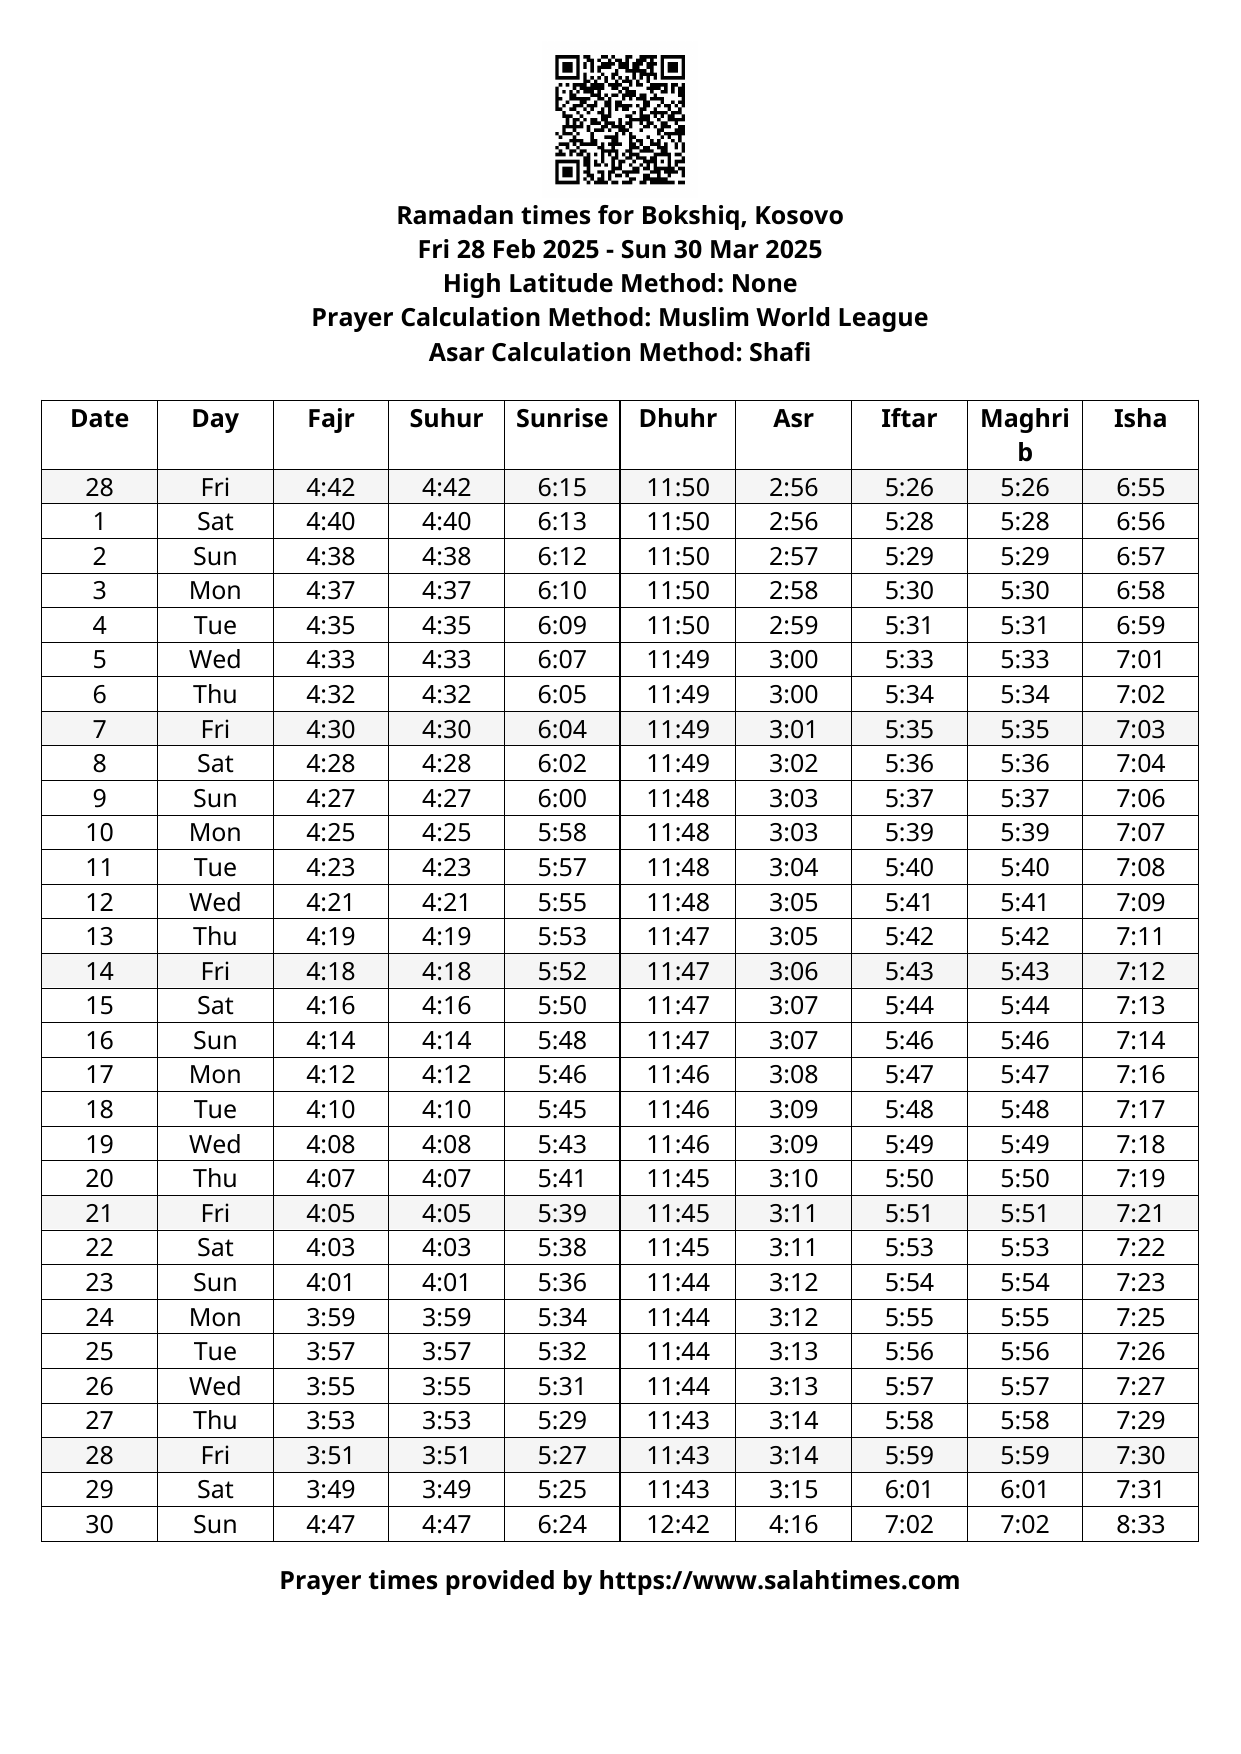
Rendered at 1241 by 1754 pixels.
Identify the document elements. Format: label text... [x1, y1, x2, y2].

table_cell 7:30 [1083, 1438, 1198, 1472]
table_header Suhur [389, 401, 504, 469]
table_cell 3:10 [736, 1161, 851, 1195]
table_cell 5:49 [968, 1127, 1082, 1160]
table_cell 5:53 [968, 1231, 1082, 1264]
table_cell 9 [42, 781, 157, 814]
table_cell Sun [158, 539, 273, 572]
table_cell 5:53 [852, 1231, 967, 1264]
table_cell 11:49 [621, 746, 735, 780]
table_cell 4:32 [274, 677, 388, 711]
table_cell 4:35 [389, 608, 504, 642]
table_cell 7:12 [1083, 954, 1198, 987]
table_cell Mon [158, 1058, 273, 1091]
table_cell 4:42 [389, 470, 504, 503]
table_cell 5:55 [852, 1300, 967, 1333]
table_cell 3:53 [389, 1404, 504, 1437]
table_cell 5:36 [505, 1265, 619, 1299]
table_cell 12 [42, 885, 157, 918]
table_cell 6:12 [505, 539, 619, 572]
table_cell 6:02 [505, 746, 619, 780]
table_cell 2:58 [736, 574, 851, 607]
table_cell 5:26 [852, 470, 967, 503]
table_cell 5:44 [968, 989, 1082, 1022]
table_cell 11 [42, 850, 157, 884]
table_cell 11:44 [621, 1300, 735, 1333]
table_header Sunrise [505, 401, 619, 469]
table_cell 20 [42, 1161, 157, 1195]
table_cell 7:06 [1083, 781, 1198, 814]
table_header Day [158, 401, 273, 469]
table_cell 7:27 [1083, 1369, 1198, 1402]
table_cell 3:11 [736, 1231, 851, 1264]
table_cell 3:01 [736, 712, 851, 745]
table_cell 7:29 [1083, 1404, 1198, 1437]
table_cell 23 [42, 1265, 157, 1299]
table_cell 5:57 [852, 1369, 967, 1402]
table_cell 7:18 [1083, 1127, 1198, 1160]
table_cell 3:11 [736, 1196, 851, 1229]
table_cell Wed [158, 1369, 273, 1402]
table_cell 21 [42, 1196, 157, 1229]
table_cell 4:21 [274, 885, 388, 918]
table_cell 28 [42, 1438, 157, 1472]
table_cell 3:51 [389, 1438, 504, 1472]
table_cell Sun [158, 781, 273, 814]
table_cell 6:55 [1083, 470, 1198, 503]
table_cell 2:59 [736, 608, 851, 642]
table_cell 6:56 [1083, 504, 1198, 538]
table_cell 4:28 [274, 746, 388, 780]
table_cell 5:53 [505, 919, 619, 953]
table_cell 4:37 [274, 574, 388, 607]
table_cell 5:31 [852, 608, 967, 642]
table_cell Sat [158, 746, 273, 780]
table_cell 4:01 [274, 1265, 388, 1299]
table_cell Mon [158, 574, 273, 607]
table_cell 22 [42, 1231, 157, 1264]
table_cell 2:56 [736, 470, 851, 503]
table_cell 5:37 [852, 781, 967, 814]
table_cell 4:14 [274, 1023, 388, 1057]
table_cell 4:40 [274, 504, 388, 538]
table_cell 11:44 [621, 1265, 735, 1299]
table_cell 5:31 [968, 608, 1082, 642]
table_cell 7:09 [1083, 885, 1198, 918]
table_cell 3:09 [736, 1127, 851, 1160]
table_cell 3:03 [736, 781, 851, 814]
text Ramadan times for Bokshiq, Kosovo [42, 198, 1198, 232]
table_header Fajr [274, 401, 388, 469]
table_cell 4:16 [389, 989, 504, 1022]
picture [542, 41, 699, 198]
table_cell 5:59 [968, 1438, 1082, 1472]
text Fri 28 Feb 2025 - Sun 30 Mar 2025 [42, 232, 1198, 266]
table_cell 6:05 [505, 677, 619, 711]
table_cell 3 [42, 574, 157, 607]
table_cell 7:04 [1083, 746, 1198, 780]
table_cell 4:25 [389, 816, 504, 849]
table_cell 4:28 [389, 746, 504, 780]
table_cell 2:57 [736, 539, 851, 572]
table_cell 11:50 [621, 470, 735, 503]
table_cell 3:12 [736, 1300, 851, 1333]
table_cell 4:27 [389, 781, 504, 814]
table_cell 11:50 [621, 504, 735, 538]
table_cell 27 [42, 1404, 157, 1437]
table_cell 5:47 [852, 1058, 967, 1091]
table_cell 5:58 [852, 1404, 967, 1437]
table_cell 4:19 [274, 919, 388, 953]
table_header Asr [736, 401, 851, 469]
table_cell 4:10 [274, 1092, 388, 1126]
table_cell 5:41 [852, 885, 967, 918]
table_cell 3:14 [736, 1438, 851, 1472]
table_cell 5:52 [505, 954, 619, 987]
table_cell 4:25 [274, 816, 388, 849]
table_cell 6:59 [1083, 608, 1198, 642]
table_cell 14 [42, 954, 157, 987]
table_cell 3:08 [736, 1058, 851, 1091]
table_cell 5:42 [852, 919, 967, 953]
table_cell 4:05 [274, 1196, 388, 1229]
table_cell 5:32 [505, 1334, 619, 1368]
text Asar Calculation Method: Shafi [42, 334, 1198, 368]
table_cell 7:02 [852, 1507, 967, 1541]
table_cell 7:02 [1083, 677, 1198, 711]
table_cell 3:53 [274, 1404, 388, 1437]
table_cell 3:49 [389, 1473, 504, 1506]
table_cell 5:48 [852, 1092, 967, 1126]
table_cell 7:31 [1083, 1473, 1198, 1506]
table_cell 7:25 [1083, 1300, 1198, 1333]
table_cell 3:49 [274, 1473, 388, 1506]
table_cell 4:32 [389, 677, 504, 711]
table_cell 4:14 [389, 1023, 504, 1057]
table_cell 3:13 [736, 1369, 851, 1402]
table_cell 7:19 [1083, 1161, 1198, 1195]
table_cell 5:35 [968, 712, 1082, 745]
table_cell 6:24 [505, 1507, 619, 1541]
table_cell 3:12 [736, 1265, 851, 1299]
table_cell 5:54 [968, 1265, 1082, 1299]
table_cell 4:21 [389, 885, 504, 918]
table_cell 5:48 [505, 1023, 619, 1057]
table_cell 4:12 [389, 1058, 504, 1091]
table_cell 11:50 [621, 574, 735, 607]
text High Latitude Method: None [42, 266, 1198, 300]
table_cell 3:57 [274, 1334, 388, 1368]
table_cell 3:04 [736, 850, 851, 884]
table_cell 6:58 [1083, 574, 1198, 607]
table_cell 11:44 [621, 1334, 735, 1368]
table_cell Sat [158, 1473, 273, 1506]
table_cell 4:47 [274, 1507, 388, 1541]
table_cell 11:48 [621, 781, 735, 814]
table_cell 1 [42, 504, 157, 538]
table_cell 11:48 [621, 885, 735, 918]
table_cell 8 [42, 746, 157, 780]
table_cell 5:34 [852, 677, 967, 711]
table_cell 4:10 [389, 1092, 504, 1126]
table_cell 7:03 [1083, 712, 1198, 745]
table_cell 6:09 [505, 608, 619, 642]
table_cell 11:47 [621, 919, 735, 953]
table_cell 5:36 [852, 746, 967, 780]
table_cell 3:51 [274, 1438, 388, 1472]
table_cell 11:45 [621, 1196, 735, 1229]
table_cell Tue [158, 850, 273, 884]
table_cell 4:38 [389, 539, 504, 572]
table_cell Fri [158, 712, 273, 745]
table_cell 4:18 [274, 954, 388, 987]
table_cell 7:11 [1083, 919, 1198, 953]
table_cell Fri [158, 1196, 273, 1229]
table_header Iftar [852, 401, 967, 469]
table_cell 4:03 [389, 1231, 504, 1264]
table_cell Sat [158, 989, 273, 1022]
table_cell 4:12 [274, 1058, 388, 1091]
table_cell 5:45 [505, 1092, 619, 1126]
table_cell 4:08 [389, 1127, 504, 1160]
table_cell 17 [42, 1058, 157, 1091]
table_cell 7:26 [1083, 1334, 1198, 1368]
table_cell 4:37 [389, 574, 504, 607]
table_cell 5:28 [852, 504, 967, 538]
table_cell 5:37 [968, 781, 1082, 814]
table_cell 11:45 [621, 1231, 735, 1264]
table_cell 3:00 [736, 677, 851, 711]
table_cell 7:13 [1083, 989, 1198, 1022]
table_cell Thu [158, 919, 273, 953]
table_cell 5:59 [852, 1438, 967, 1472]
table_cell 7:17 [1083, 1092, 1198, 1126]
table_cell 5:39 [968, 816, 1082, 849]
table_cell 5:30 [968, 574, 1082, 607]
table_cell 11:43 [621, 1438, 735, 1472]
table_cell 5:36 [968, 746, 1082, 780]
table_cell 15 [42, 989, 157, 1022]
table_cell 6:10 [505, 574, 619, 607]
table_cell 4:30 [389, 712, 504, 745]
table_cell 5:50 [852, 1161, 967, 1195]
table_cell 4:07 [389, 1161, 504, 1195]
table_cell 5:34 [505, 1300, 619, 1333]
table_cell 7:02 [968, 1507, 1082, 1541]
table_cell 11:45 [621, 1161, 735, 1195]
table_cell 5:46 [505, 1058, 619, 1091]
table_cell 3:03 [736, 816, 851, 849]
table_cell 5:25 [505, 1473, 619, 1506]
table_cell 4:33 [389, 643, 504, 676]
text Prayer Calculation Method: Muslim World League [42, 300, 1198, 334]
table_cell 11:47 [621, 1023, 735, 1057]
table_cell 3:59 [389, 1300, 504, 1333]
table_cell 4:23 [389, 850, 504, 884]
table_cell Sun [158, 1023, 273, 1057]
table_cell Tue [158, 1092, 273, 1126]
table_cell 5:33 [968, 643, 1082, 676]
table_cell 6:57 [1083, 539, 1198, 572]
table_cell 5 [42, 643, 157, 676]
table_cell 11:49 [621, 643, 735, 676]
table_cell 4:03 [274, 1231, 388, 1264]
table_cell 5:44 [852, 989, 967, 1022]
table_cell 6 [42, 677, 157, 711]
table_cell 5:58 [968, 1404, 1082, 1437]
table_cell Fri [158, 1438, 273, 1472]
table_cell 5:27 [505, 1438, 619, 1472]
table_cell 6:04 [505, 712, 619, 745]
table_cell 3:55 [389, 1369, 504, 1402]
table_cell 5:29 [968, 539, 1082, 572]
table_cell 11:48 [621, 850, 735, 884]
table_cell 5:55 [505, 885, 619, 918]
table_cell 3:02 [736, 746, 851, 780]
table_cell 5:58 [505, 816, 619, 849]
table_cell 16 [42, 1023, 157, 1057]
table_cell 5:41 [505, 1161, 619, 1195]
table_cell 5:33 [852, 643, 967, 676]
table_cell 7:23 [1083, 1265, 1198, 1299]
table_cell 4:30 [274, 712, 388, 745]
table_cell 5:42 [968, 919, 1082, 953]
table_cell 5:35 [852, 712, 967, 745]
table_header Dhuhr [621, 401, 735, 469]
table_cell 4:05 [389, 1196, 504, 1229]
table_cell 6:01 [852, 1473, 967, 1506]
table_cell 3:13 [736, 1334, 851, 1368]
table_cell 4:16 [736, 1507, 851, 1541]
table_cell 5:39 [852, 816, 967, 849]
table_cell 28 [42, 470, 157, 503]
table_cell 5:56 [968, 1334, 1082, 1368]
table_cell 5:43 [505, 1127, 619, 1160]
table_cell 11:43 [621, 1404, 735, 1437]
table_cell 6:01 [968, 1473, 1082, 1506]
table_cell 5:26 [968, 470, 1082, 503]
table_cell 7:14 [1083, 1023, 1198, 1057]
table_cell 5:38 [505, 1231, 619, 1264]
table_cell 26 [42, 1369, 157, 1402]
table_cell Tue [158, 608, 273, 642]
table_cell 24 [42, 1300, 157, 1333]
table_cell 4:27 [274, 781, 388, 814]
table_cell 11:49 [621, 712, 735, 745]
table_cell 5:48 [968, 1092, 1082, 1126]
table_cell 3:15 [736, 1473, 851, 1506]
table_cell 11:43 [621, 1473, 735, 1506]
table_cell 3:06 [736, 954, 851, 987]
table_cell 4:19 [389, 919, 504, 953]
table_cell 4:35 [274, 608, 388, 642]
table_cell 5:46 [968, 1023, 1082, 1057]
table_cell Wed [158, 643, 273, 676]
table_cell 5:40 [968, 850, 1082, 884]
table_cell 5:57 [968, 1369, 1082, 1402]
table_cell 5:43 [968, 954, 1082, 987]
table_cell 4:38 [274, 539, 388, 572]
table_cell 3:14 [736, 1404, 851, 1437]
table_cell 11:48 [621, 816, 735, 849]
table_cell 18 [42, 1092, 157, 1126]
table_cell Wed [158, 885, 273, 918]
table_cell Sat [158, 1231, 273, 1264]
table_cell Sun [158, 1507, 273, 1541]
table_cell 3:57 [389, 1334, 504, 1368]
table_cell 3:07 [736, 1023, 851, 1057]
text Prayer times provided by https://www.salahtimes.com [42, 1563, 1198, 1597]
table_cell Thu [158, 1161, 273, 1195]
table_cell Fri [158, 954, 273, 987]
table_cell 3:09 [736, 1092, 851, 1126]
table_cell 11:46 [621, 1092, 735, 1126]
table_cell 11:46 [621, 1127, 735, 1160]
table_cell 5:50 [505, 989, 619, 1022]
table_header Date [42, 401, 157, 469]
table_cell Tue [158, 1334, 273, 1368]
table_cell 3:59 [274, 1300, 388, 1333]
table_cell 11:46 [621, 1058, 735, 1091]
table_cell 11:50 [621, 539, 735, 572]
table_cell 5:50 [968, 1161, 1082, 1195]
table_cell 5:51 [852, 1196, 967, 1229]
table_cell Thu [158, 677, 273, 711]
table_cell 4:08 [274, 1127, 388, 1160]
table_cell 5:39 [505, 1196, 619, 1229]
table_header Isha [1083, 401, 1198, 469]
table_cell 4:07 [274, 1161, 388, 1195]
table_cell 19 [42, 1127, 157, 1160]
table_cell Mon [158, 816, 273, 849]
table_cell 6:13 [505, 504, 619, 538]
table_cell 3:05 [736, 885, 851, 918]
table_cell 2 [42, 539, 157, 572]
table_cell 5:43 [852, 954, 967, 987]
table_cell Mon [158, 1300, 273, 1333]
table_cell 5:28 [968, 504, 1082, 538]
table_cell 11:44 [621, 1369, 735, 1402]
table_cell 11:49 [621, 677, 735, 711]
table_cell 7:22 [1083, 1231, 1198, 1264]
table_cell Sun [158, 1265, 273, 1299]
table_cell 4:42 [274, 470, 388, 503]
table_cell 5:54 [852, 1265, 967, 1299]
table_cell Wed [158, 1127, 273, 1160]
table_cell 4:47 [389, 1507, 504, 1541]
table_cell 3:05 [736, 919, 851, 953]
table_cell 4 [42, 608, 157, 642]
table_cell 7:01 [1083, 643, 1198, 676]
table_cell 5:56 [852, 1334, 967, 1368]
table_cell 7:08 [1083, 850, 1198, 884]
table_cell 5:49 [852, 1127, 967, 1160]
table_cell 5:55 [968, 1300, 1082, 1333]
table_cell 25 [42, 1334, 157, 1368]
table_cell 12:42 [621, 1507, 735, 1541]
table_cell 5:51 [968, 1196, 1082, 1229]
table_cell 29 [42, 1473, 157, 1506]
table_cell 4:01 [389, 1265, 504, 1299]
table_cell 8:33 [1083, 1507, 1198, 1541]
table_cell 4:18 [389, 954, 504, 987]
table_cell 4:40 [389, 504, 504, 538]
table_cell Fri [158, 470, 273, 503]
table_cell Sat [158, 504, 273, 538]
table_cell 30 [42, 1507, 157, 1541]
table_cell 11:50 [621, 608, 735, 642]
table_cell Thu [158, 1404, 273, 1437]
table_cell 6:07 [505, 643, 619, 676]
table_cell 5:30 [852, 574, 967, 607]
table_cell 5:34 [968, 677, 1082, 711]
table_cell 11:47 [621, 989, 735, 1022]
table_cell 6:15 [505, 470, 619, 503]
table_cell 5:46 [852, 1023, 967, 1057]
table_cell 3:55 [274, 1369, 388, 1402]
table_cell 5:29 [505, 1404, 619, 1437]
table_cell 4:16 [274, 989, 388, 1022]
table_cell 10 [42, 816, 157, 849]
table_cell 4:23 [274, 850, 388, 884]
table_cell 5:47 [968, 1058, 1082, 1091]
table_cell 5:40 [852, 850, 967, 884]
table_header Maghrib [968, 401, 1082, 469]
table_cell 2:56 [736, 504, 851, 538]
table_cell 5:31 [505, 1369, 619, 1402]
table_cell 13 [42, 919, 157, 953]
table_cell 4:33 [274, 643, 388, 676]
table_cell 5:57 [505, 850, 619, 884]
table_cell 11:47 [621, 954, 735, 987]
table_cell 3:00 [736, 643, 851, 676]
table_cell 7:07 [1083, 816, 1198, 849]
table_cell 5:29 [852, 539, 967, 572]
table_cell 3:07 [736, 989, 851, 1022]
table_cell 7 [42, 712, 157, 745]
table_cell 7:16 [1083, 1058, 1198, 1091]
table_cell 6:00 [505, 781, 619, 814]
table_cell 5:41 [968, 885, 1082, 918]
table_cell 7:21 [1083, 1196, 1198, 1229]
